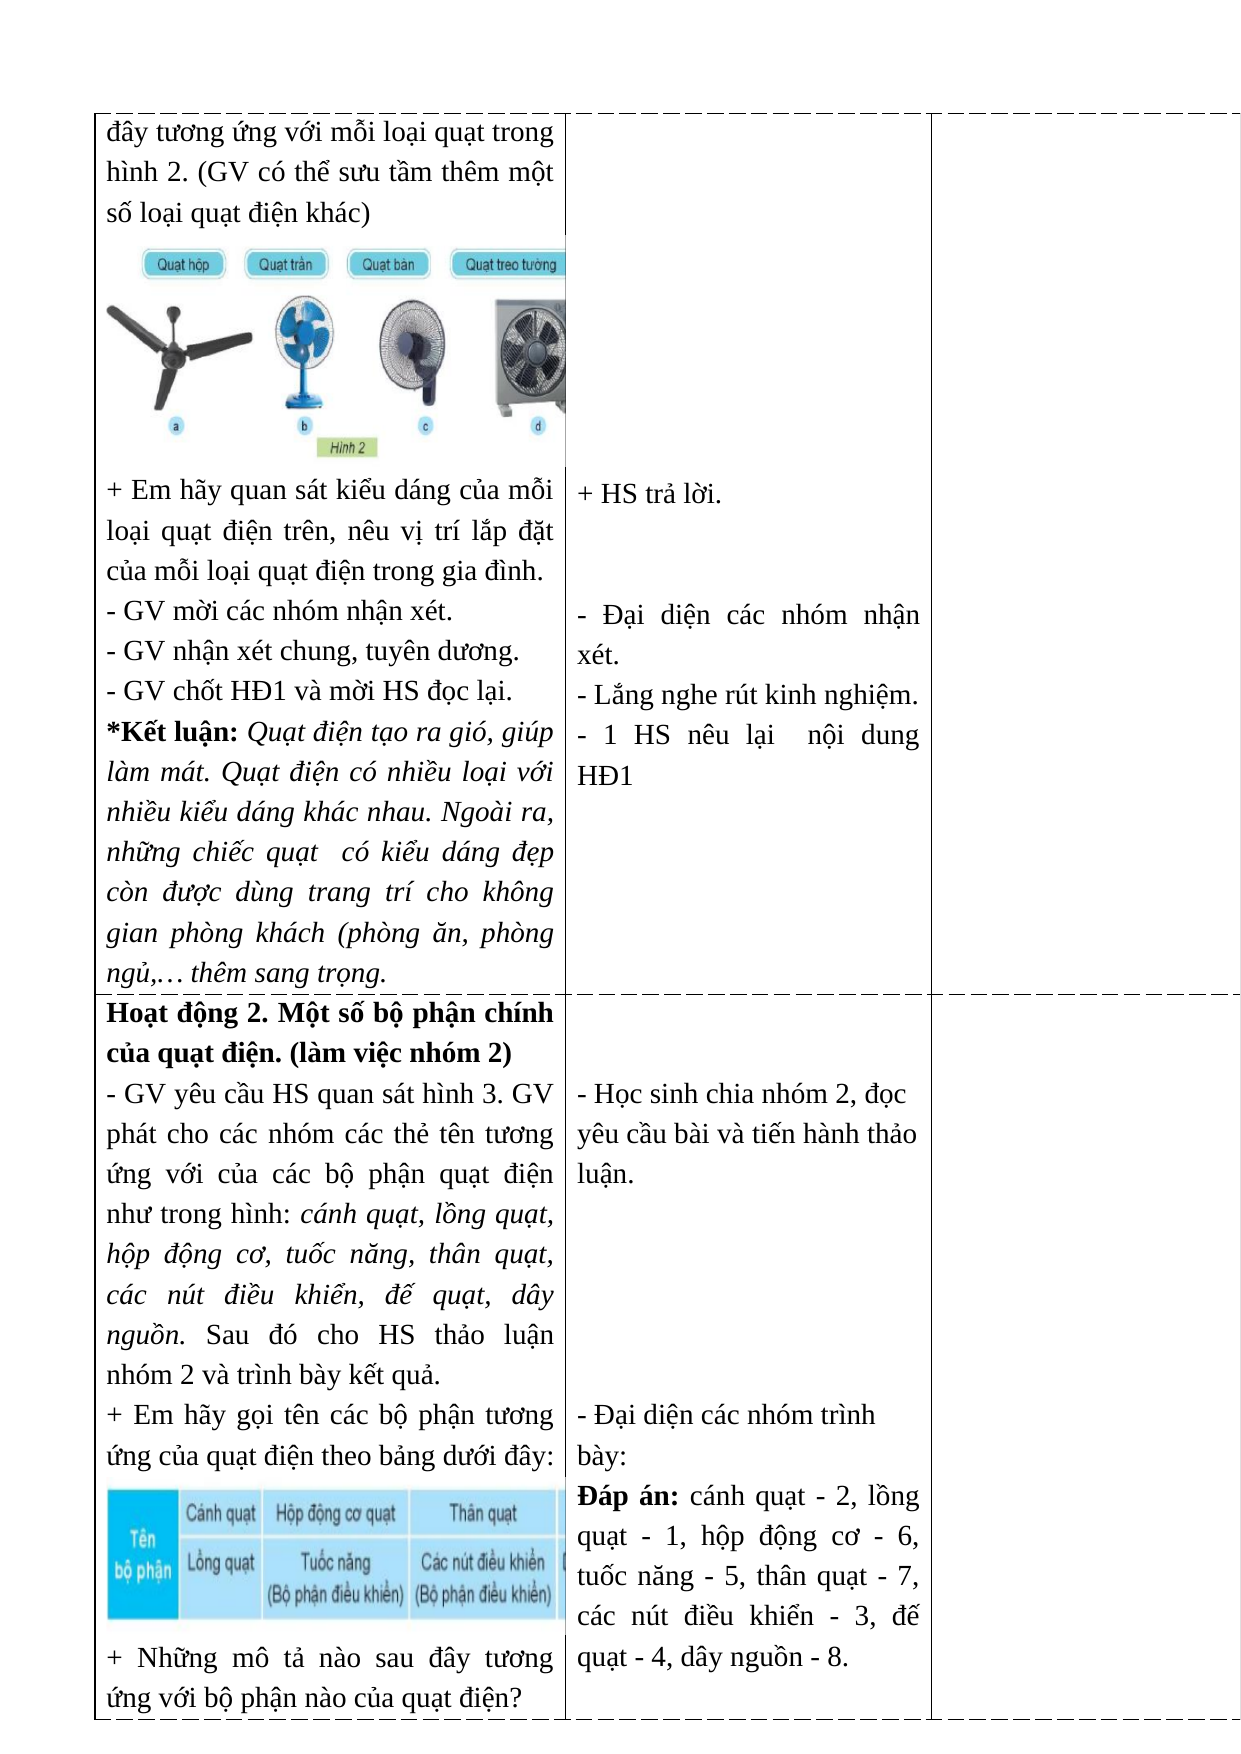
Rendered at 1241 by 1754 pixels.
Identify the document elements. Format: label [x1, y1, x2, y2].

table_cell [96, 994, 565, 1719]
table_cell [932, 994, 1240, 1719]
picture [106, 1477, 566, 1635]
table_cell [932, 113, 1240, 994]
table_cell [566, 113, 931, 994]
table_cell [566, 994, 931, 1719]
picture [106, 235, 566, 467]
table_cell [96, 113, 565, 994]
